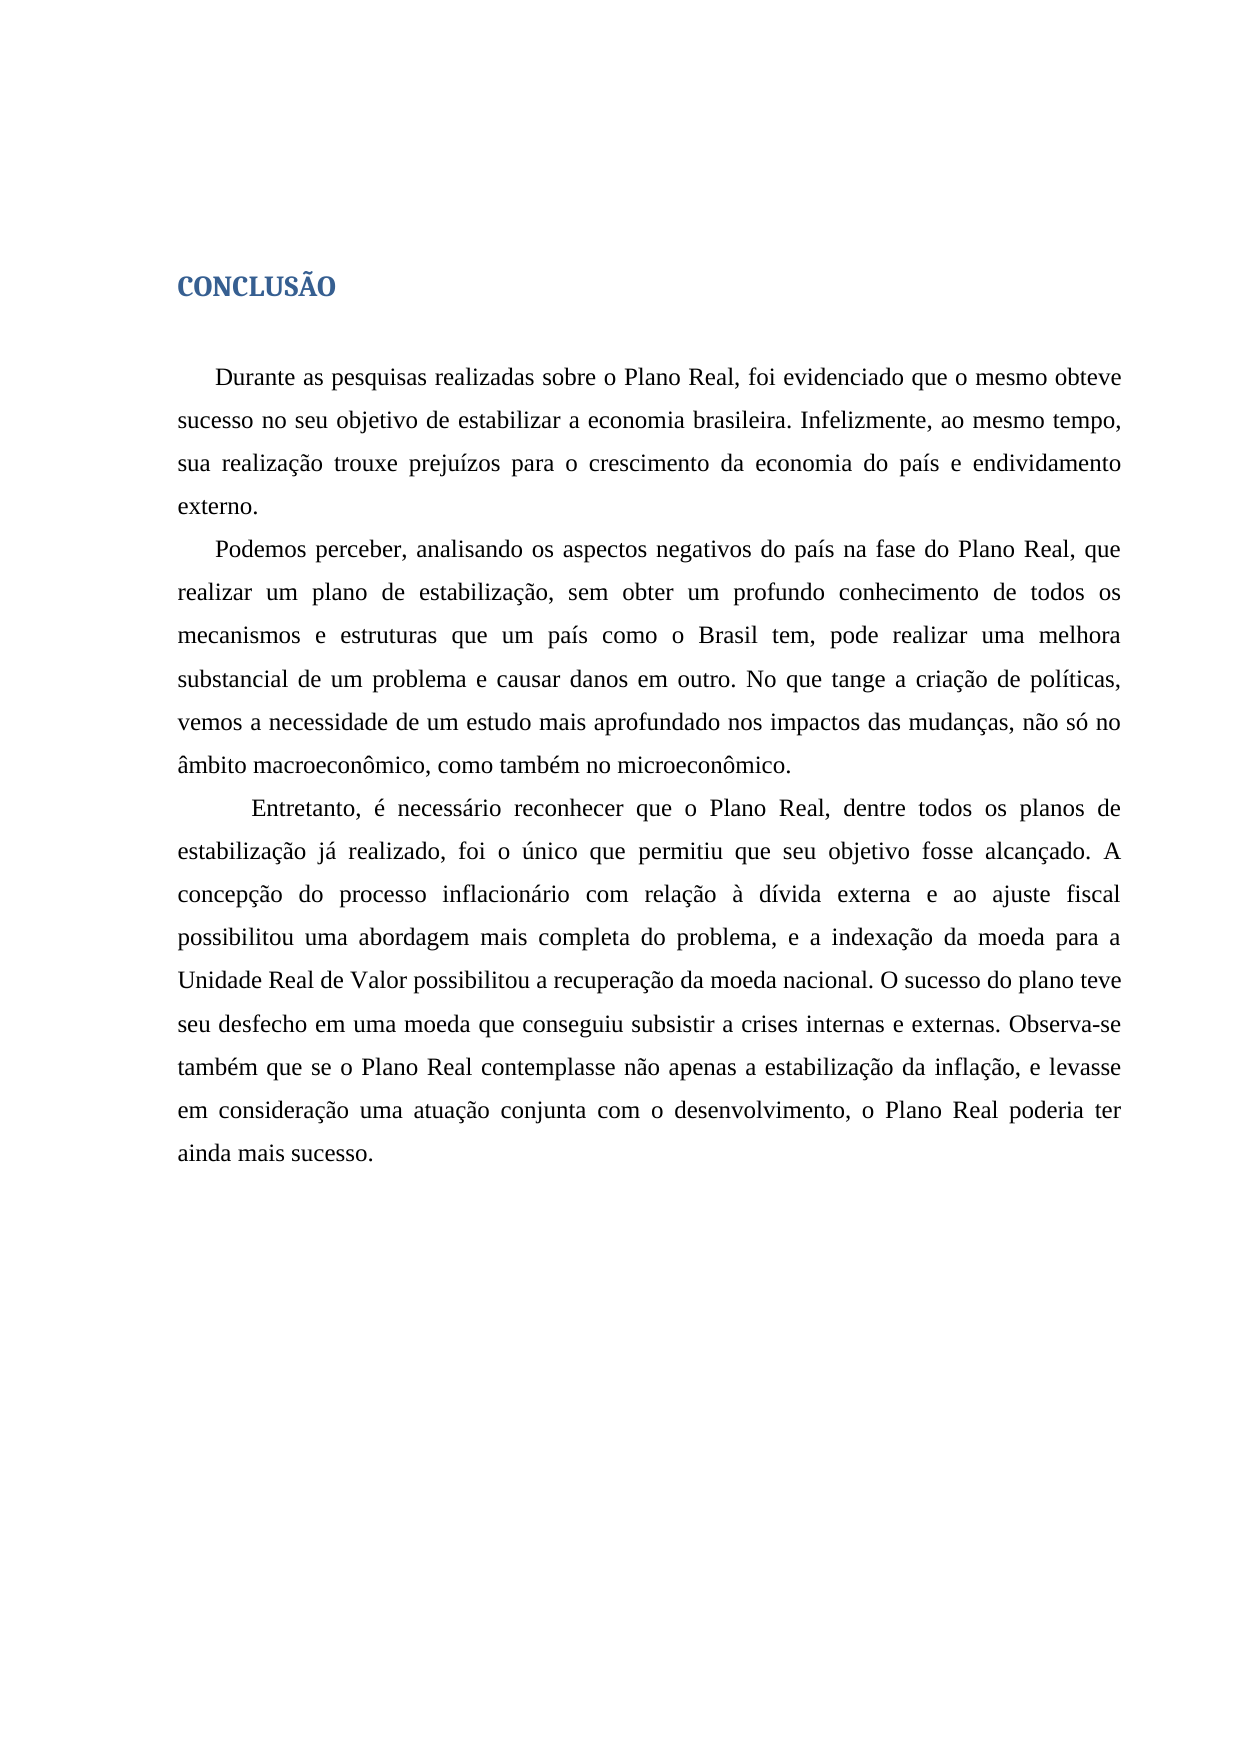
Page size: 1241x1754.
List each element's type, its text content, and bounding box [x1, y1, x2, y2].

text Durante as pesquisas realizadas sobre o Plano Real, foi evidenciado que o mesmo obteve sucesso no seu objetivo de estabilizar a economia brasileira. Infelizmente, ao mesmo tempo, sua realização trouxe prejuízos para o crescimento da economia do país e endividamento externo. [177, 362, 1122, 520]
text Podemos perceber, analisando os aspectos negativos do país na fase do Plano Real, que realizar um plano de estabilização, sem obter um profundo conhecimento de todos os mecanismos e estruturas que um país como o Brasil tem, pode realizar uma melhora substancial de um problema e causar danos em outro. No que tange a criação de políticas, vemos a necessidade de um estudo mais aprofundado nos impactos das mudanças, não só no âmbito macroeconômico, como também no microeconômico. [177, 534, 1122, 779]
subtitle CONCLUSÃO [177, 270, 1122, 304]
text Entretanto, é necessário reconhecer que o Plano Real, dentre todos os planos de estabilização já realizado, foi o único que permitiu que seu objetivo fosse alcançado. A concepção do processo inflacionário com relação à dívida externa e ao ajuste fiscal possibilitou uma abordagem mais completa do problema, e a indexação da moeda para a Unidade Real de Valor possibilitou a recuperação da moeda nacional. O sucesso do plano teve seu desfecho em uma moeda que conseguiu subsistir a crises internas e externas. Observa-se também que se o Plano Real contemplasse não apenas a estabilização da inflação, e levasse em consideração uma atuação conjunta com o desenvolvimento, o Plano Real poderia ter ainda mais sucesso. [177, 793, 1122, 1167]
